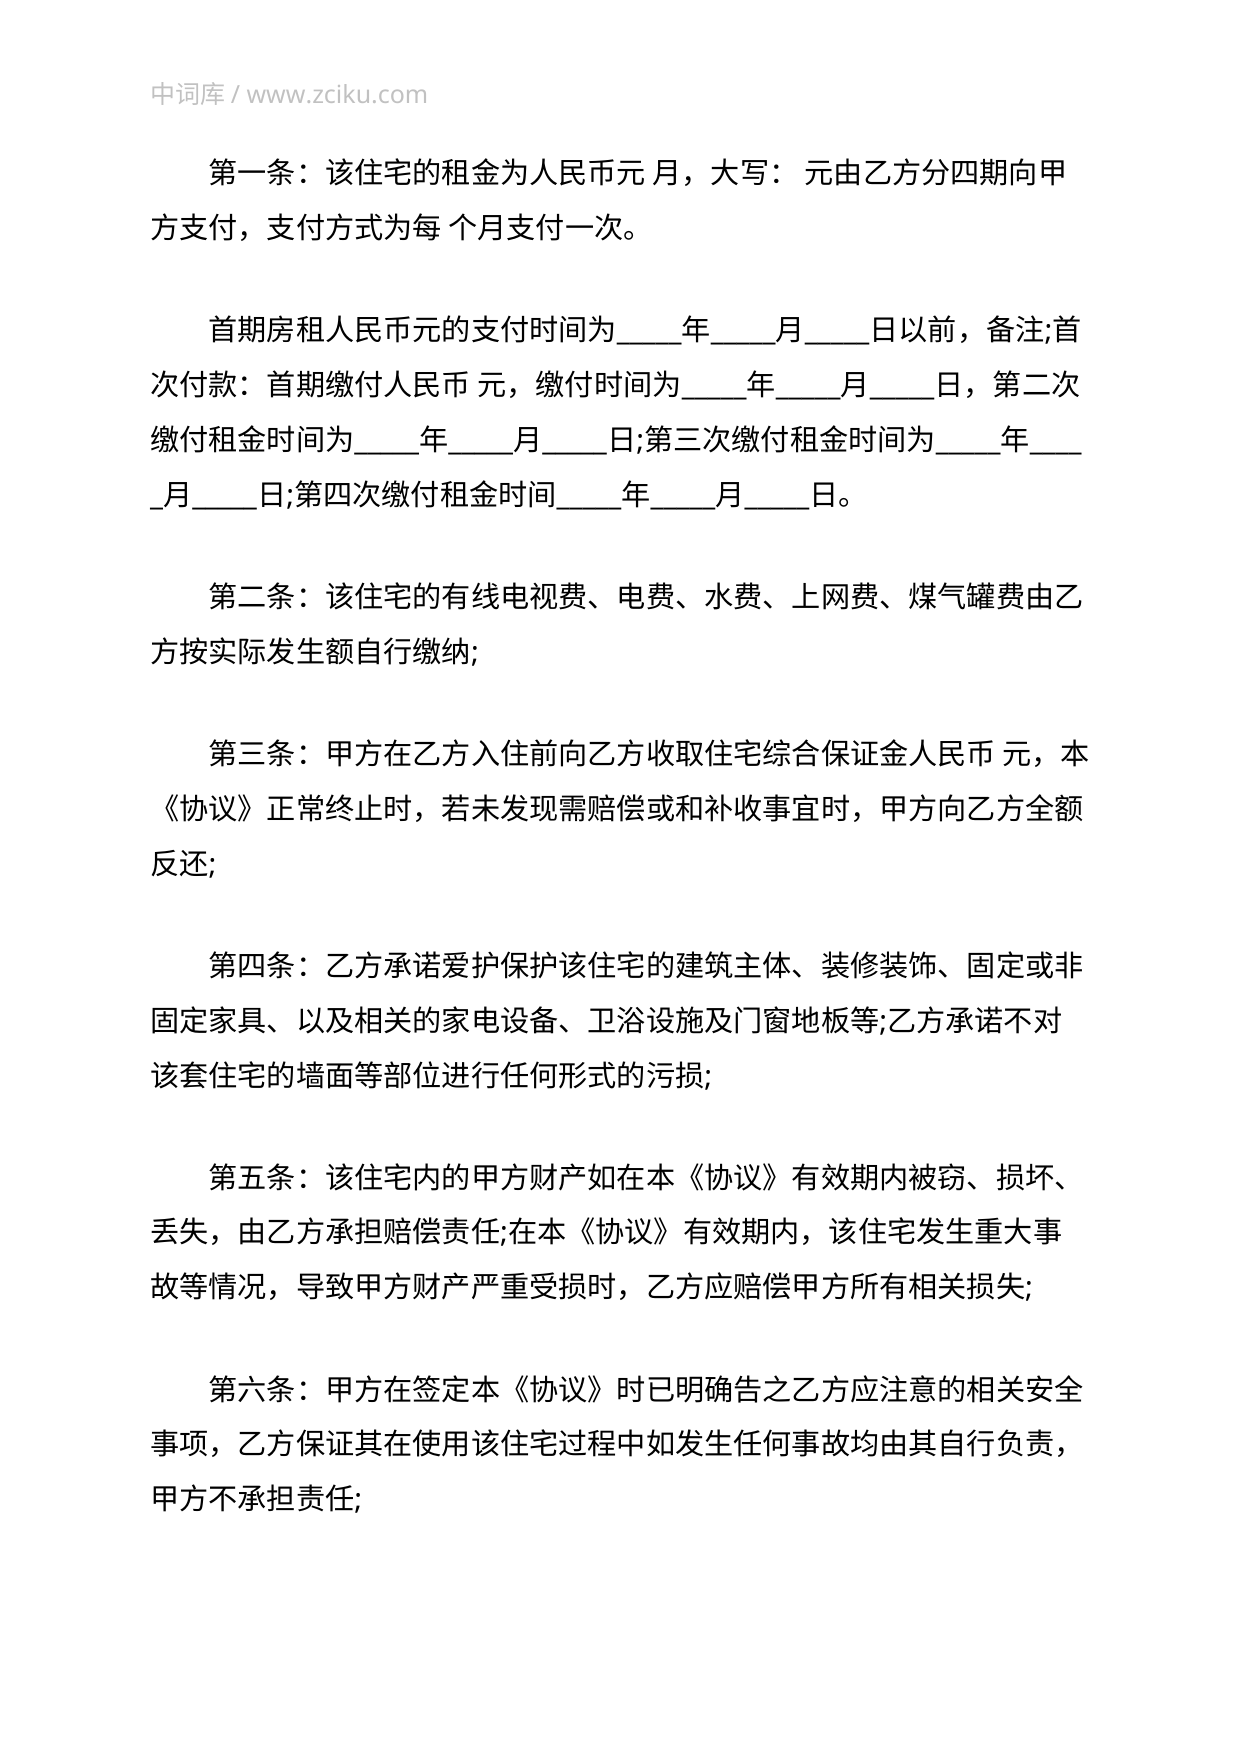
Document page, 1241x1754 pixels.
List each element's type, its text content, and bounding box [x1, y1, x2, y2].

text 第六条：甲方在签定本《协议》时已明确告之乙方应注意的相关安全事项，乙方保证其在使用该住宅过程中如发生任何事故均由其自行负责，甲方不承担责任; [150, 1366, 1090, 1518]
text 首期房租人民币元的支付时间为_____年_____月_____日以前，备注;首次付款：首期缴付人民币 元，缴付时间为_____年_____月_____日，第二次缴付租金时间为_____年_____月_____日;第三次缴付租金时间为_____年_____月_____日;第四次缴付租金时间_____年_____月_____日。 [150, 307, 1090, 514]
text 第四条：乙方承诺爱护保护该住宅的建筑主体、装修装饰、固定或非固定家具、以及相关的家电设备、卫浴设施及门窗地板等;乙方承诺不对该套住宅的墙面等部位进行任何形式的污损; [150, 942, 1090, 1094]
text 第五条：该住宅内的甲方财产如在本《协议》有效期内被窃、损坏、丢失，由乙方承担赔偿责任;在本《协议》有效期内，该住宅发生重大事故等情况，导致甲方财产严重受损时，乙方应赔偿甲方所有相关损失; [150, 1154, 1090, 1306]
text 第二条：该住宅的有线电视费、电费、水费、上网费、煤气罐费由乙方按实际发生额自行缴纳; [150, 574, 1090, 671]
text 第三条：甲方在乙方入住前向乙方收取住宅综合保证金人民币 元，本《协议》正常终止时，若未发现需赔偿或和补收事宜时，甲方向乙方全额反还; [150, 731, 1090, 883]
text 第一条：该住宅的租金为人民币元 月，大写： 元由乙方分四期向甲方支付，支付方式为每 个月支付一次。 [150, 150, 1090, 247]
